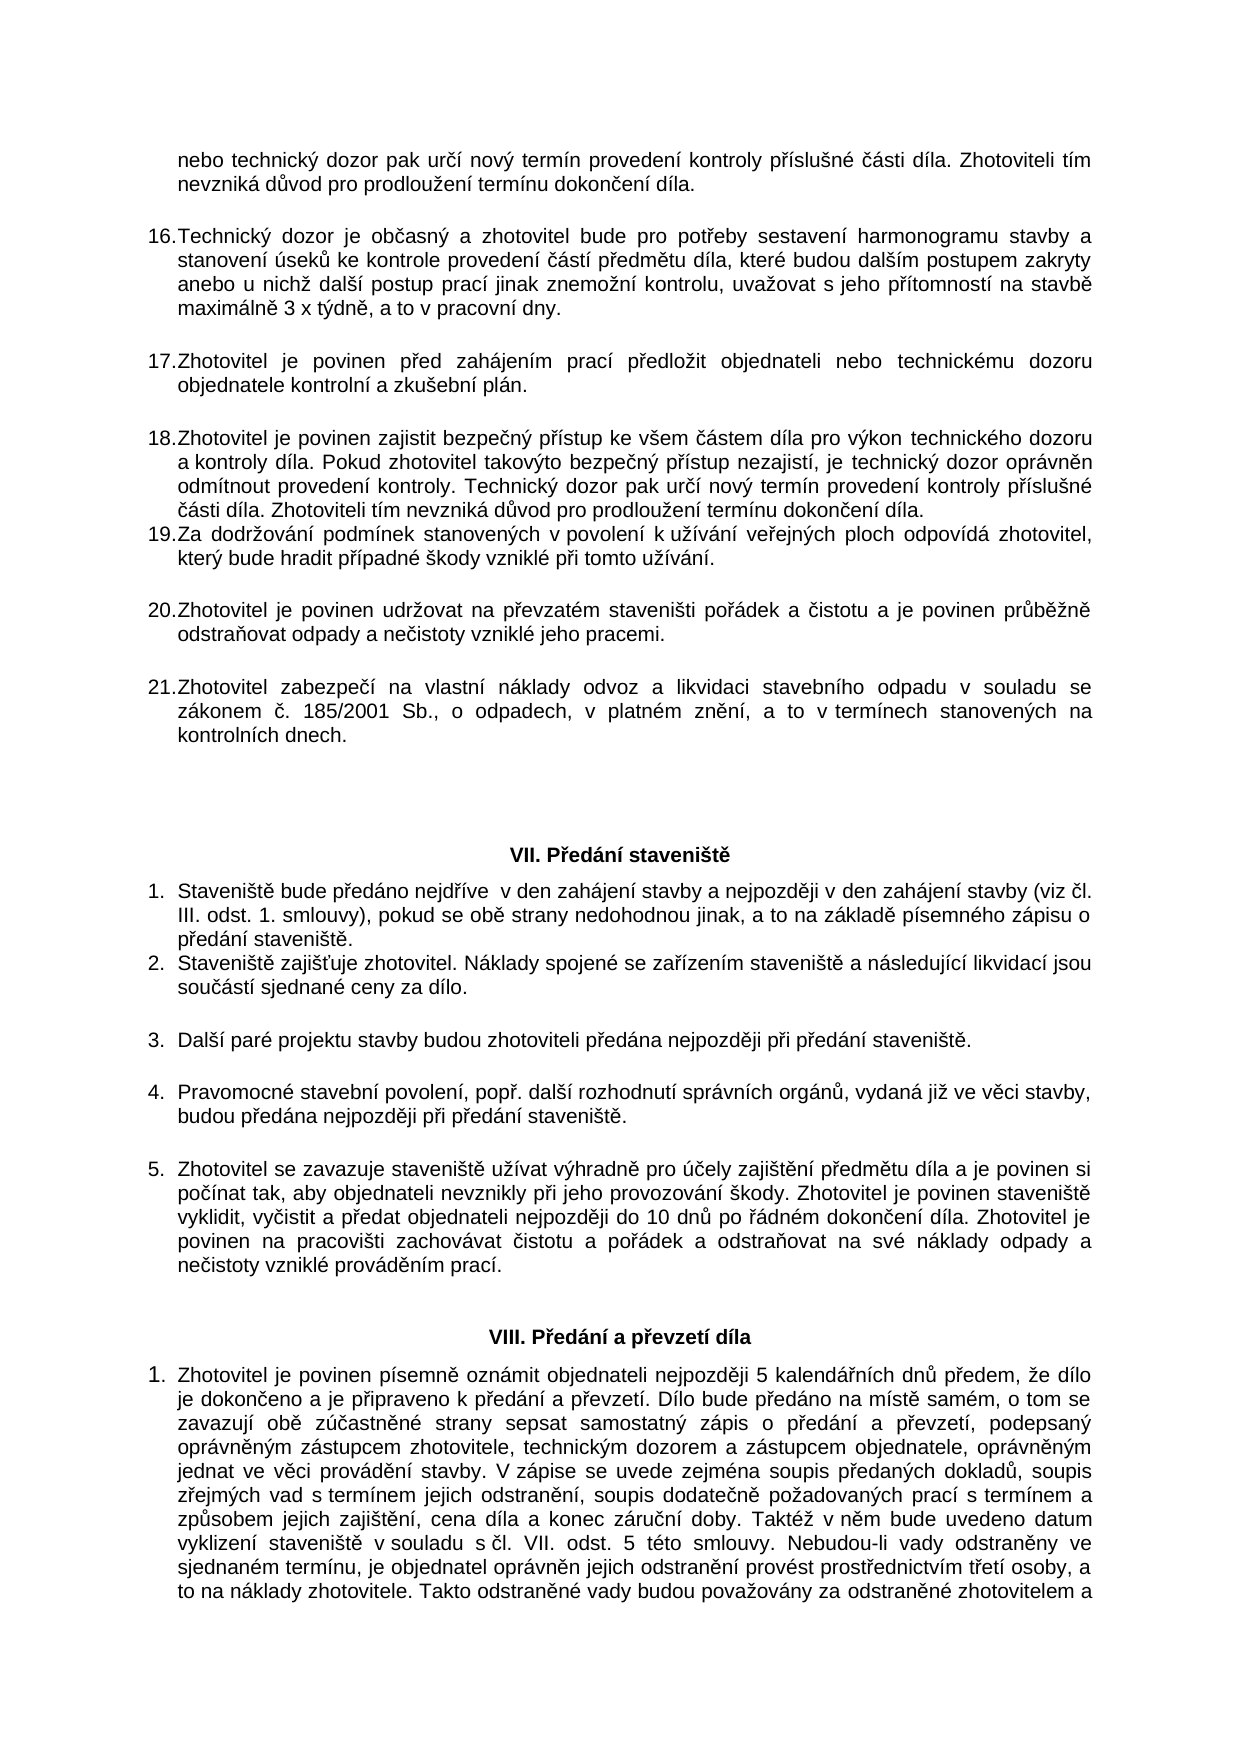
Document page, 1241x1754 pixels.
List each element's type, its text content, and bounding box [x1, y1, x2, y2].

text 5. Zhotovitel se zavazuje staveniště užívat výhradně pro účely zajištění předmětu díla a je povinen si počínat tak, aby objednateli nevznikly při jeho provozování škody. Zhotovitel je povinen staveniště vyklidit, vyčistit a předat objednateli nejpozději do 10 dnů po řádném dokončení díla. Zhotovitel je povinen na pracovišti zachovávat čistotu a pořádek a odstraňovat na své náklady odpady a nečistoty vzniklé prováděním prací. [148, 1157, 1093, 1277]
text 16. Technický dozor je občasný a zhotovitel bude pro potřeby sestavení harmonogramu stavby a stanovení úseků ke kontrole provedení částí předmětu díla, které budou dalším postupem zakryty anebo u nichž další postup prací jinak znemožní kontrolu, uvažovat s jeho přítomností na stavbě maximálně 3 x týdně, a to v pracovní dny. [148, 224, 1093, 320]
text 21. Zhotovitel zabezpečí na vlastní náklady odvoz a likvidaci stavebního odpadu v souladu se zákonem č. 185/2001 Sb., o odpadech, v platném znění, a to v termínech stanovených na kontrolních dnech. [148, 675, 1093, 747]
text 2. Staveniště zajišťuje zhotovitel. Náklady spojené se zařízením staveniště a následující likvidací jsou součástí sjednané ceny za dílo. [148, 951, 1093, 999]
text 20. Zhotovitel je povinen udržovat na převzatém staveništi pořádek a čistotu a je povinen průběžně odstraňovat odpady a nečistoty vzniklé jeho pracemi. [148, 598, 1093, 646]
text 1. Staveniště bude předáno nejdříve v den zahájení stavby a nejpozději v den zahájení stavby (viz čl. III. odst. 1. smlouvy), pokud se obě strany nedohodnou jinak, a to na základě písemného zápisu o předání staveniště. [148, 879, 1093, 951]
text 3. Další paré projektu stavby budou zhotoviteli předána nejpozději při předání staveniště. [148, 1027, 1093, 1051]
text 18. Zhotovitel je povinen zajistit bezpečný přístup ke všem částem díla pro výkon technického dozoru a kontroly díla. Pokud zhotovitel takovýto bezpečný přístup nezajistí, je technický dozor oprávněn odmítnout provedení kontroly. Technický dozor pak určí nový termín provedení kontroly příslušné části díla. Zhotoviteli tím nevzniká důvod pro prodloužení termínu dokončení díla. [148, 426, 1093, 521]
text 19. Za dodržování podmínek stanovených v povolení k užívání veřejných ploch odpovídá zhotovitel, který bude hradit případné škody vzniklé při tomto užívání. [148, 521, 1093, 569]
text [148, 148, 1093, 196]
text VII. Předání staveniště [148, 842, 1093, 866]
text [148, 1361, 1093, 1603]
text VIII. Předání a převzetí díla [148, 1324, 1093, 1348]
text 17. Zhotovitel je povinen před zahájením prací předložit objednateli nebo technickému dozoru objednatele kontrolní a zkušební plán. [148, 349, 1093, 397]
text 4. Pravomocné stavební povolení, popř. další rozhodnutí správních orgánů, vydaná již ve věci stavby, budou předána nejpozději při předání staveniště. [148, 1080, 1093, 1128]
